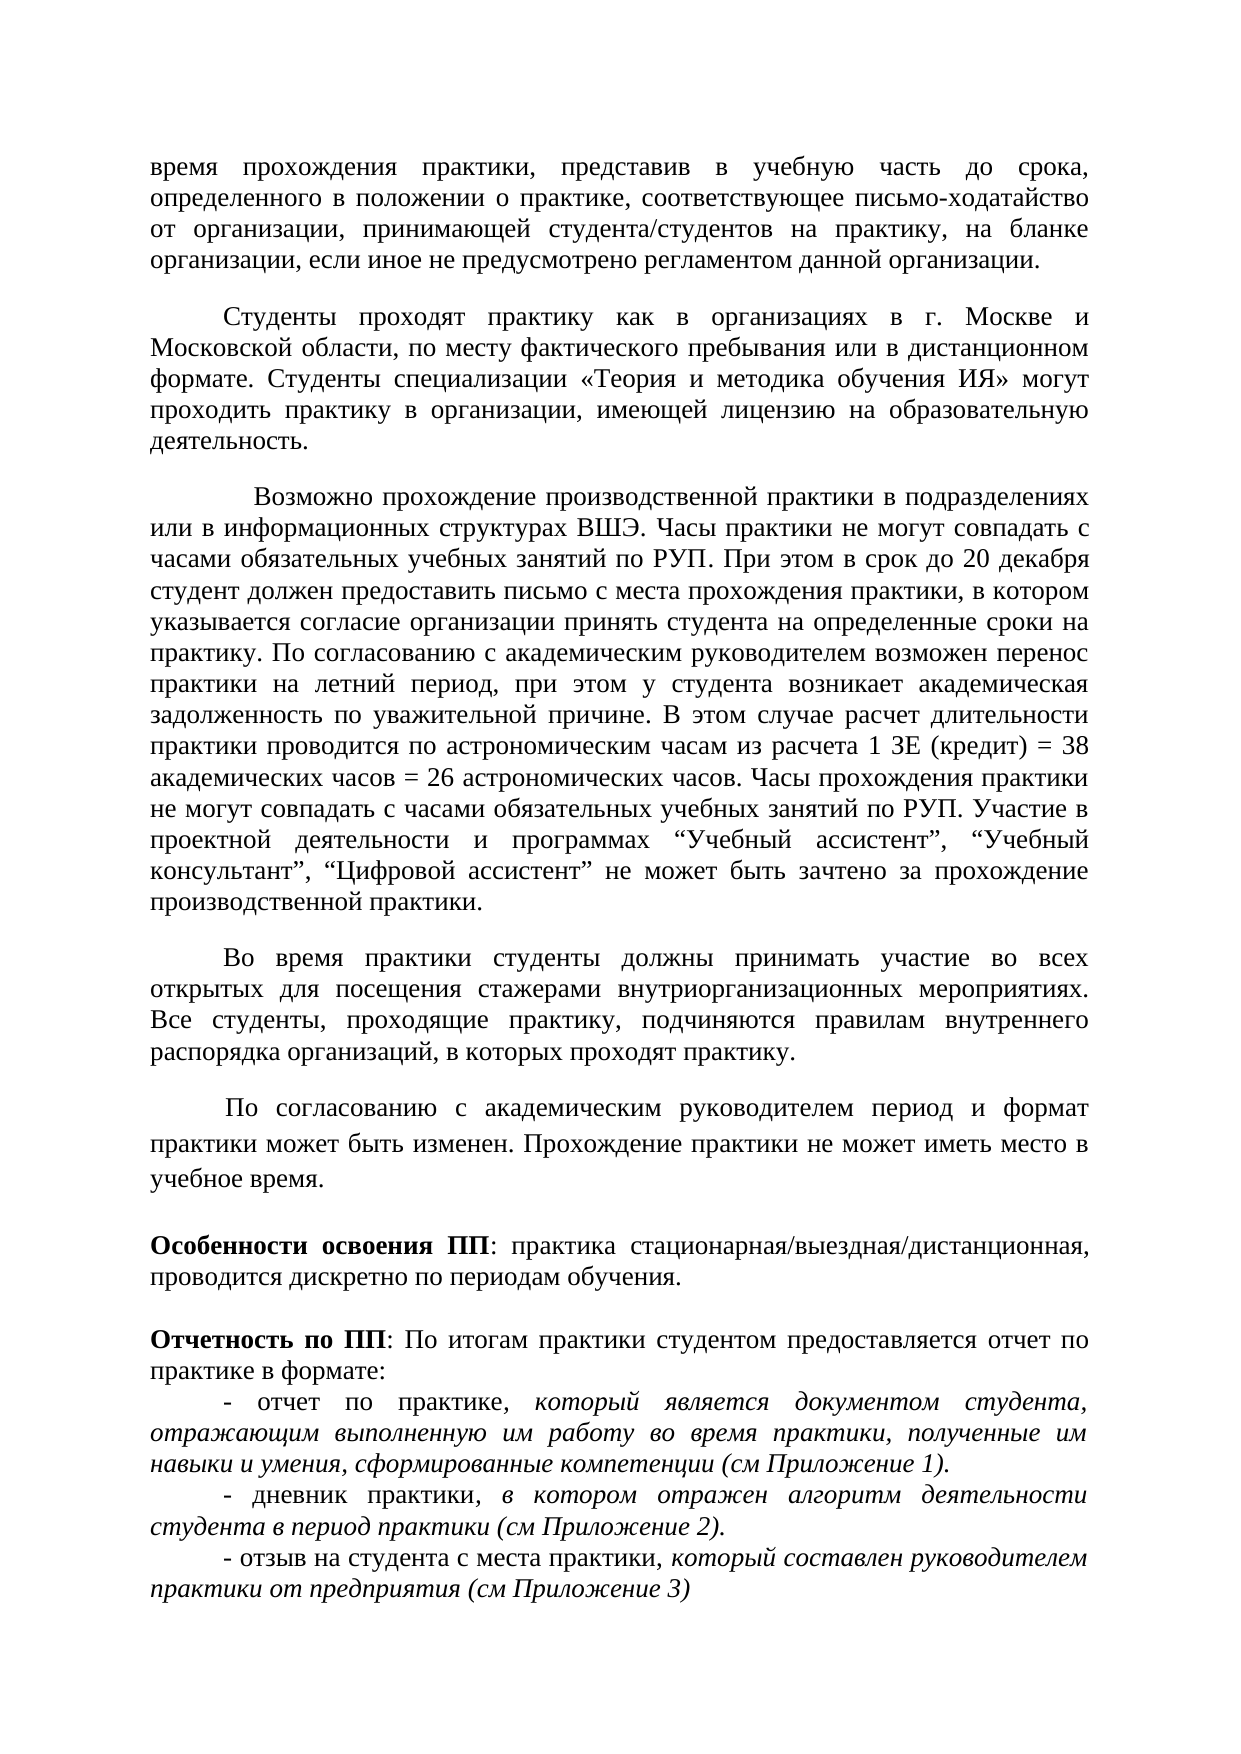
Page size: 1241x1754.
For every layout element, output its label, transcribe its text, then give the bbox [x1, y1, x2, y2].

text Студенты проходят практику как в организациях в г. Москве и Московской области, по месту фактического пребывания или в дистанционном формате. Студенты специализации «Теория и методика обучения ИЯ» могут проходить практику в организации, имеющей лицензию на образовательную деятельность. [150, 299, 1090, 455]
text Возможно прохождение производственной практики в подразделениях или в информационных структурах ВШЭ. Часы практики не могут совпадать с часами обязательных учебных занятий по РУП. При этом в срок до 20 декабря студент должен предоставить письмо с места прохождения практики, в котором указывается согласие организации принять студента на определенные сроки на практику. По согласованию с академическим руководителем возможен перенос практики на летний период, при этом у студента возникает академическая задолженность по уважительной причине. В этом случае расчет длительности практики проводится по астрономическим часам из расчета 1 ЗЕ (кредит) = 38 академических часов = 26 астрономических часов. Часы прохождения практики не могут совпадать с часами обязательных учебных занятий по РУП. Участие в проектной деятельности и программах “Учебный ассистент”, “Учебный консультант”, “Цифровой ассистент” не может быть зачтено за прохождение производственной практики. [150, 543, 1090, 916]
text Во время практики студенты должны принимать участие во всех открытых для посещения стажерами внутриорганизационных мероприятиях. Все студенты, проходящие практику, подчиняются правилам внутреннего распорядка организаций, в которых проходят практику. [150, 941, 1090, 1066]
text Отчетность по ПП: По итогам практики студентом предоставляется отчет по практике в формате: [150, 1323, 1090, 1385]
text Возможно прохождение производственной практики в подразделениях или в информационных структурах ВШЭ. Часы практики не могут совпадать с часами обязательных учебных занятий по РУП. При этом в срок до 20 декабря студент должен предоставить письмо с места прохождения практики, в котором указывается согласие организации принять студента на определенные сроки на практику. По согласованию с академическим руководителем возможен перенос практики на летний период, при этом у студента возникает академическая задолженность по уважительной причине. В этом случае расчет длительности практики проводится по астрономическим часам из расчета 1 ЗЕ (кредит) = 38 академических часов = 26 астрономических часов. Часы прохождения практики не могут совпадать с часами обязательных учебных занятий по РУП. Участие в проектной деятельности и программах “Учебный ассистент”, “Учебный консультант”, “Цифровой ассистент” не может быть зачтено за прохождение производственной практики. [150, 480, 1090, 543]
text - отчет по практике, который является документом студента, отражающим выполненную им работу во время практики, полученные им навыки и умения, сформированные компетенции (см Приложение 1). [150, 1385, 1090, 1478]
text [150, 150, 1090, 274]
text По согласованию с академическим руководителем период и формат практики может быть изменен. Прохождение практики не может иметь место в учебное время. [150, 1091, 1090, 1193]
text - отзыв на студента с места практики, который составлен руководителем практики от предприятия (см Приложение 3) [150, 1541, 1090, 1603]
text - дневник практики, в котором отражен алгоритм деятельности студента в период практики (см Приложение 2). [150, 1478, 1090, 1541]
text Особенности освоения ПП: практика стационарная/выездная/дистанционная, проводится дискретно по периодам обучения. [150, 1229, 1091, 1292]
